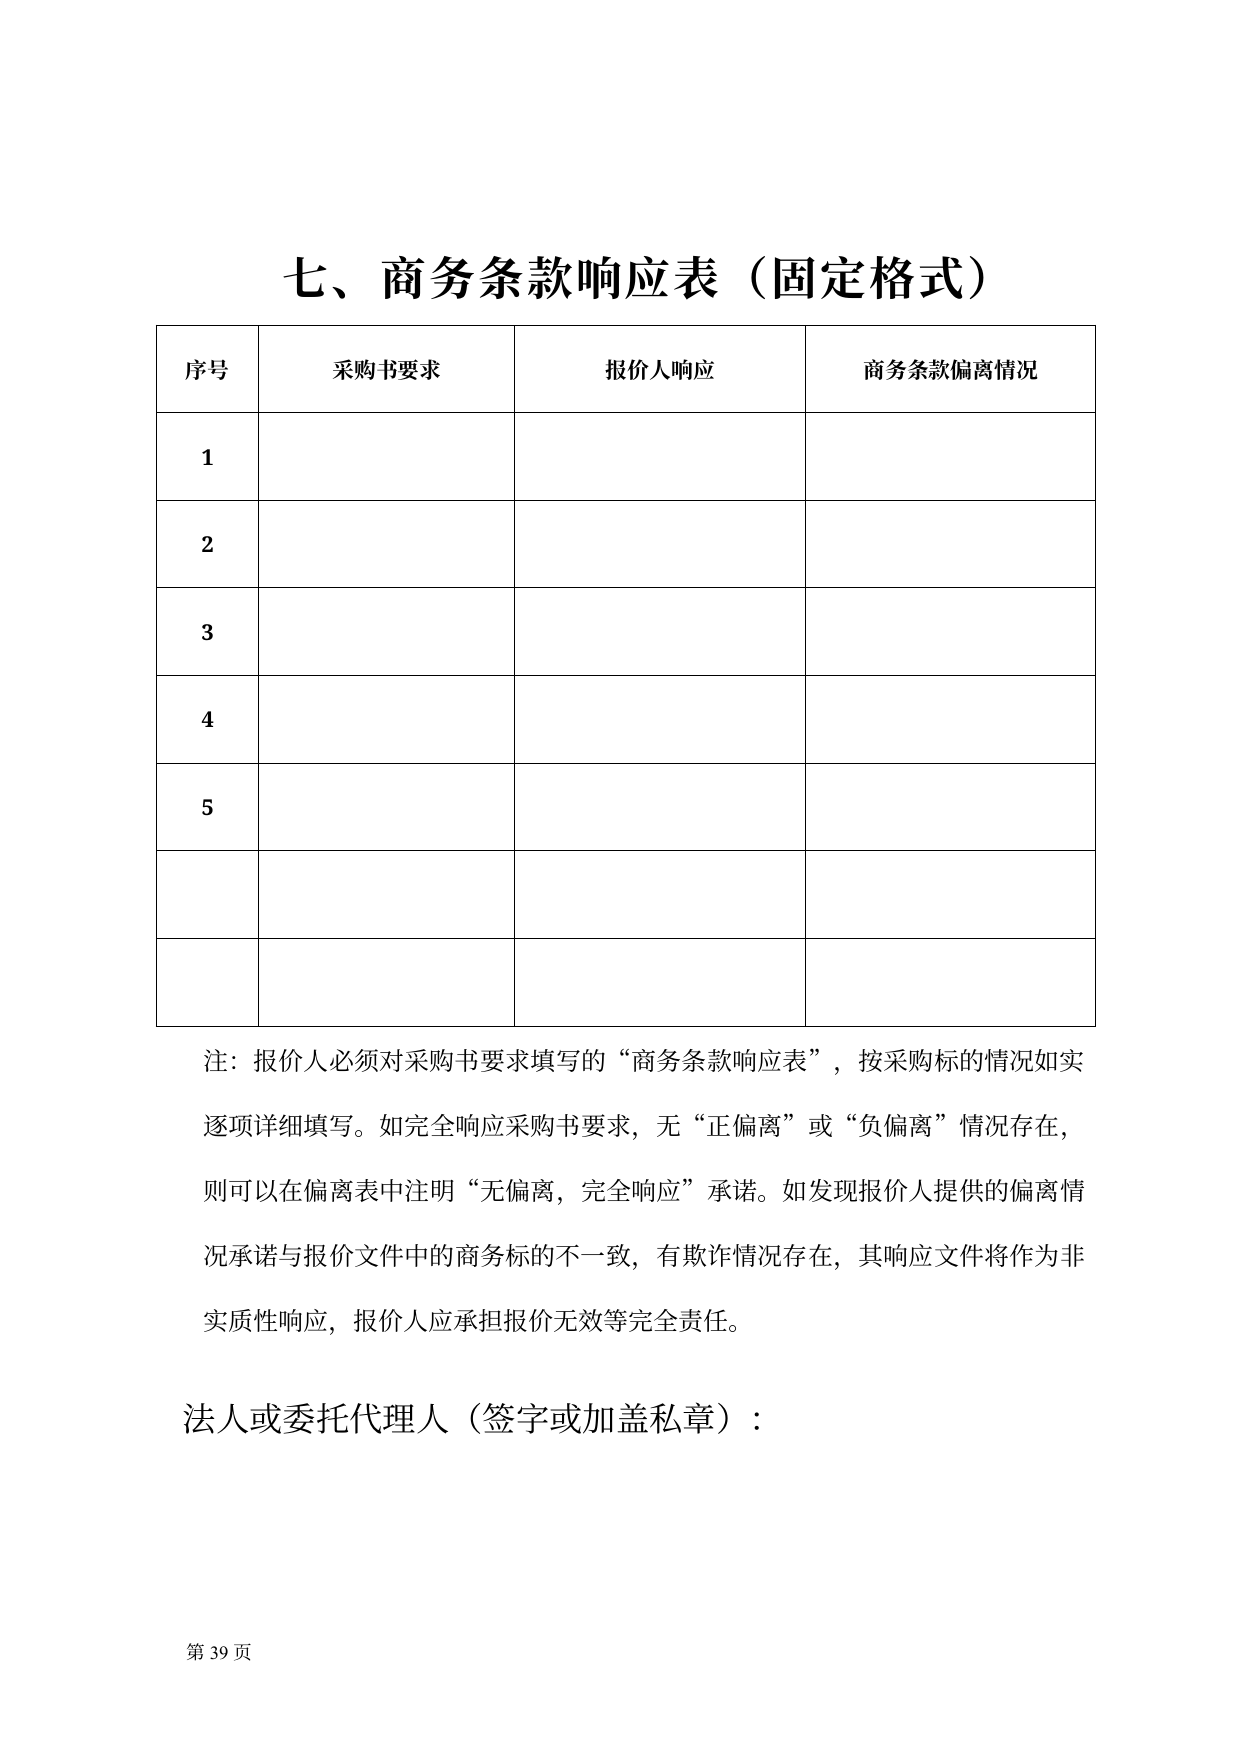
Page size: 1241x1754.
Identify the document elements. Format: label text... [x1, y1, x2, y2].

table_cell [806, 764, 1095, 850]
table_header 报价人响应 [515, 326, 805, 412]
table_cell 3 [157, 588, 258, 675]
table_cell [515, 501, 805, 587]
table_cell 1 [157, 413, 258, 500]
table_cell [515, 764, 805, 850]
table_header 采购书要求 [259, 326, 514, 412]
table_cell [259, 501, 514, 587]
table_cell [259, 764, 514, 850]
table_cell [806, 588, 1095, 675]
table_cell [157, 851, 258, 938]
table_cell 2 [157, 501, 258, 587]
table_cell [259, 939, 514, 1026]
table_cell [259, 413, 514, 500]
text 法人或委托代理人（签字或加盖私章）： [165, 1385, 1087, 1450]
table_cell [806, 413, 1095, 500]
table_cell [515, 939, 805, 1026]
table_cell 5 [157, 764, 258, 850]
table_cell [259, 851, 514, 938]
table_cell [515, 413, 805, 500]
table_cell [806, 939, 1095, 1026]
table_header 商务条款偏离情况 [806, 326, 1095, 412]
table_cell [806, 501, 1095, 587]
table_cell [157, 939, 258, 1026]
text 注：报价人必须对采购书要求填写的“商务条款响应表”，按采购标的情况如实逐项详细填写。如完全响应采购书要求，无“正偏离”或“负偏离”情况存在，则可以在偏离表中注明“无偏离，完全响应”承诺。如发现报价人提供的偏离情况承诺与报价文件中的商务标的不一致，有欺诈情况存在，其响应文件将作为非实质性响应，报价人应承担报价无效等完全责任。 [203, 1027, 1087, 1352]
table_cell [515, 588, 805, 675]
table_cell 4 [157, 676, 258, 762]
list 商务条款响应表（固定格式） [209, 227, 1087, 324]
table_cell [259, 588, 514, 675]
table_cell [515, 851, 805, 938]
table_cell [515, 676, 805, 762]
table_header 序号 [157, 326, 258, 412]
table_cell [806, 676, 1095, 762]
table_cell [259, 676, 514, 762]
table_cell [806, 851, 1095, 938]
